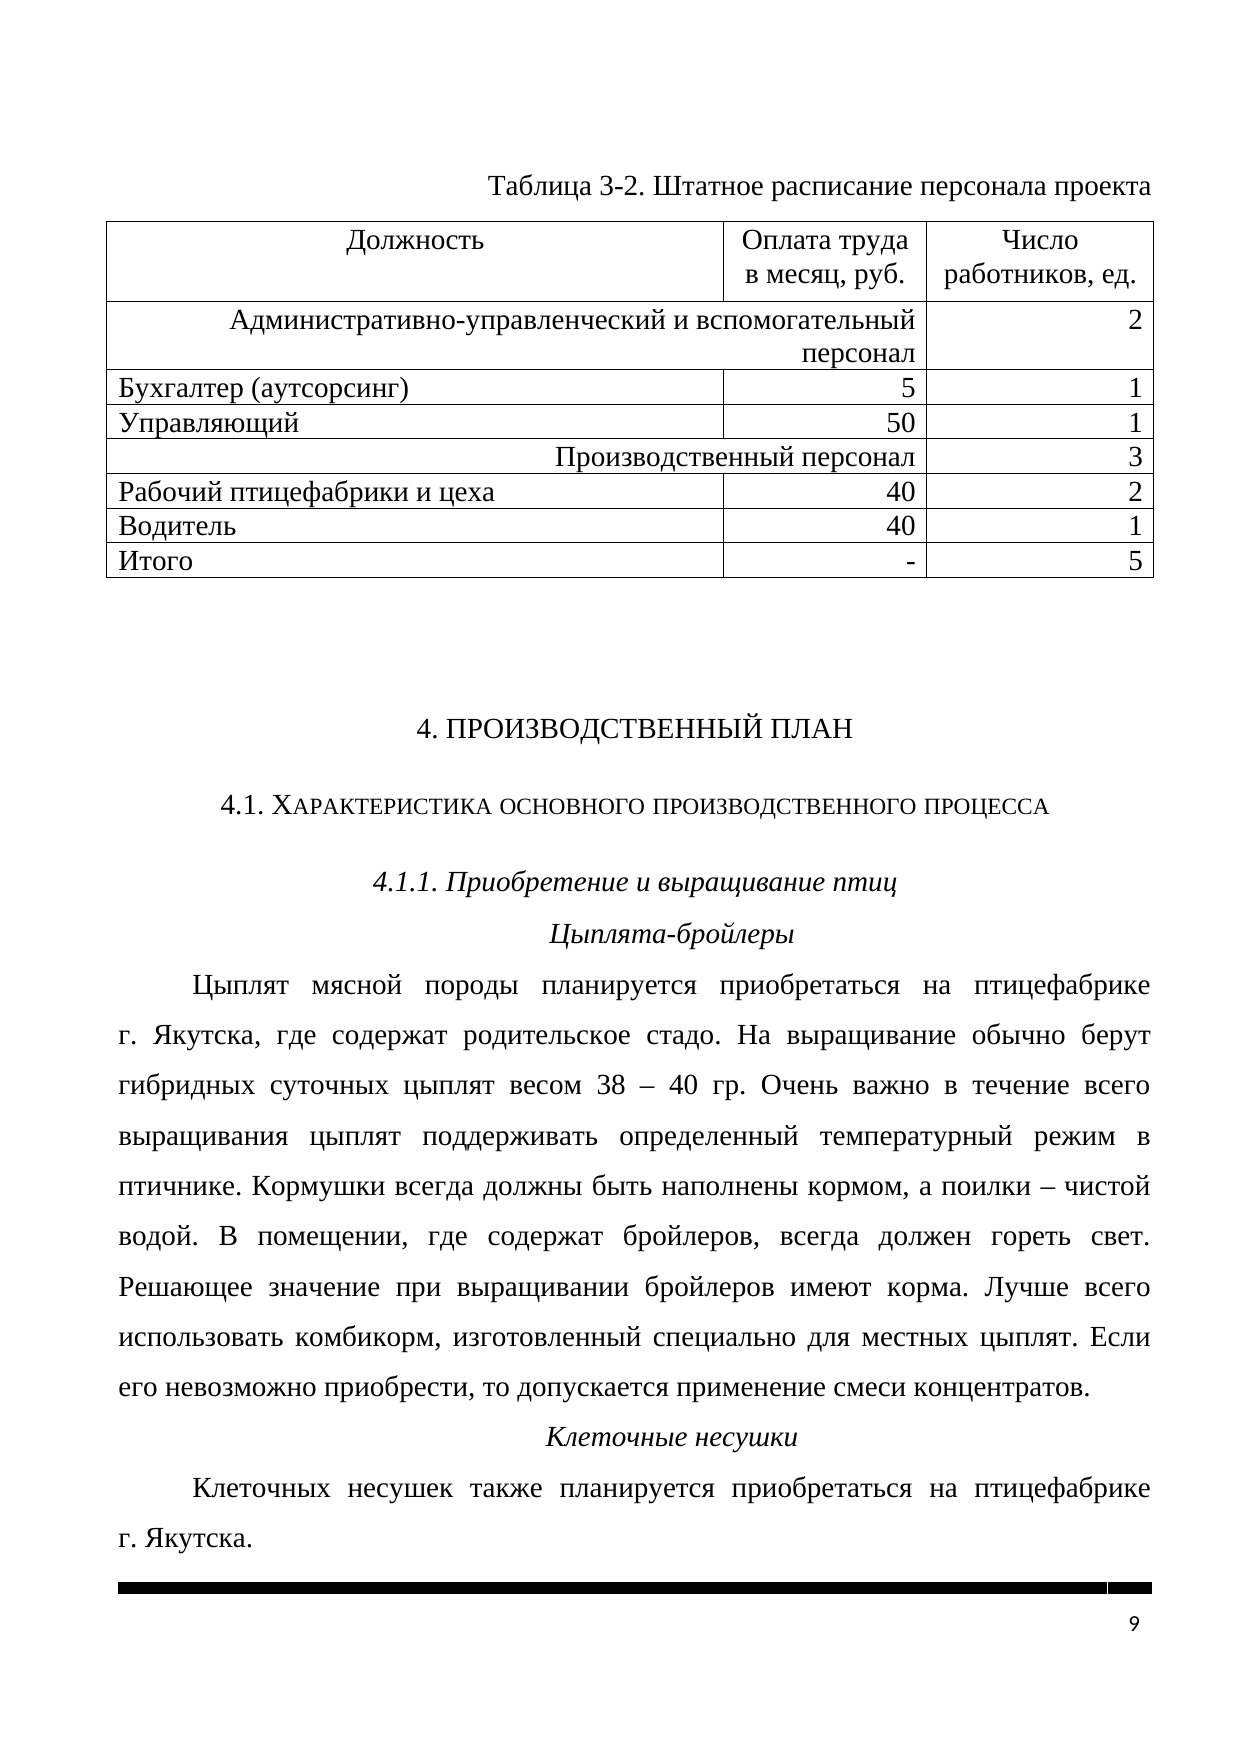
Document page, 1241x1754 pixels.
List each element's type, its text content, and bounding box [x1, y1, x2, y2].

table_header Число работников, ед. [927, 222, 1153, 301]
subtitle Цыплята-бройлеры [118, 916, 1152, 950]
table_cell Рабочий птицефабрики и цеха [107, 474, 723, 507]
table_cell 3 [927, 439, 1153, 473]
table_cell Управляющий [107, 405, 723, 438]
subtitle 4.1. Характеристика основного производственного процесса [118, 787, 1152, 821]
table_cell Административно-управленческий и вспомогательный персонал [107, 302, 926, 369]
table_cell Итого [107, 543, 723, 577]
table_cell 5 [927, 543, 1153, 577]
table_cell 1 [927, 370, 1153, 404]
table_cell 1 [927, 509, 1153, 542]
subtitle Клеточные несушки [118, 1419, 1152, 1453]
table_cell - [724, 543, 926, 577]
text Цыплят мясной породы планируется приобретаться на птицефабрике г. Якутска, где содержат родительское стадо. На выращивание обычно берут гибридных суточных цыплят весом 38 – 40 гр. Очень важно в течение всего выращивания цыплят поддерживать определенный температурный режим в птичнике. Кормушки всегда должны быть наполнены кормом, а поилки – чистой водой. В помещении, где содержат бройлеров, всегда должен гореть свет. Решающее значение при выращивании бройлеров имеют корма. Лучше всего использовать комбикорм, изготовленный специально для местных цыплят. Если его невозможно приобрести, то допускается применение смеси концентратов. [118, 967, 1152, 1403]
text Таблица 3-2. Штатное расписание персонала проекта [118, 168, 1152, 202]
table_cell 40 [724, 474, 926, 507]
table_cell 50 [724, 405, 926, 438]
text Клеточных несушек также планируется приобретаться на птицефабрике г. Якутска. [118, 1470, 1152, 1554]
table_header Оплата труда в месяц, руб. [724, 222, 926, 301]
table_header Должность [107, 222, 723, 301]
subtitle 4. Производственный план [118, 711, 1152, 745]
table_cell Производственный персонал [107, 439, 926, 473]
table_cell 1 [927, 405, 1153, 438]
table_cell Бухгалтер (аутсорсинг) [107, 370, 723, 404]
table_cell 2 [927, 302, 1153, 369]
table_cell Водитель [107, 509, 723, 542]
table_cell 5 [724, 370, 926, 404]
table_cell 40 [724, 509, 926, 542]
table_cell 2 [927, 474, 1153, 507]
subtitle 4.1.1. Приобретение и выращивание птиц [118, 864, 1152, 897]
